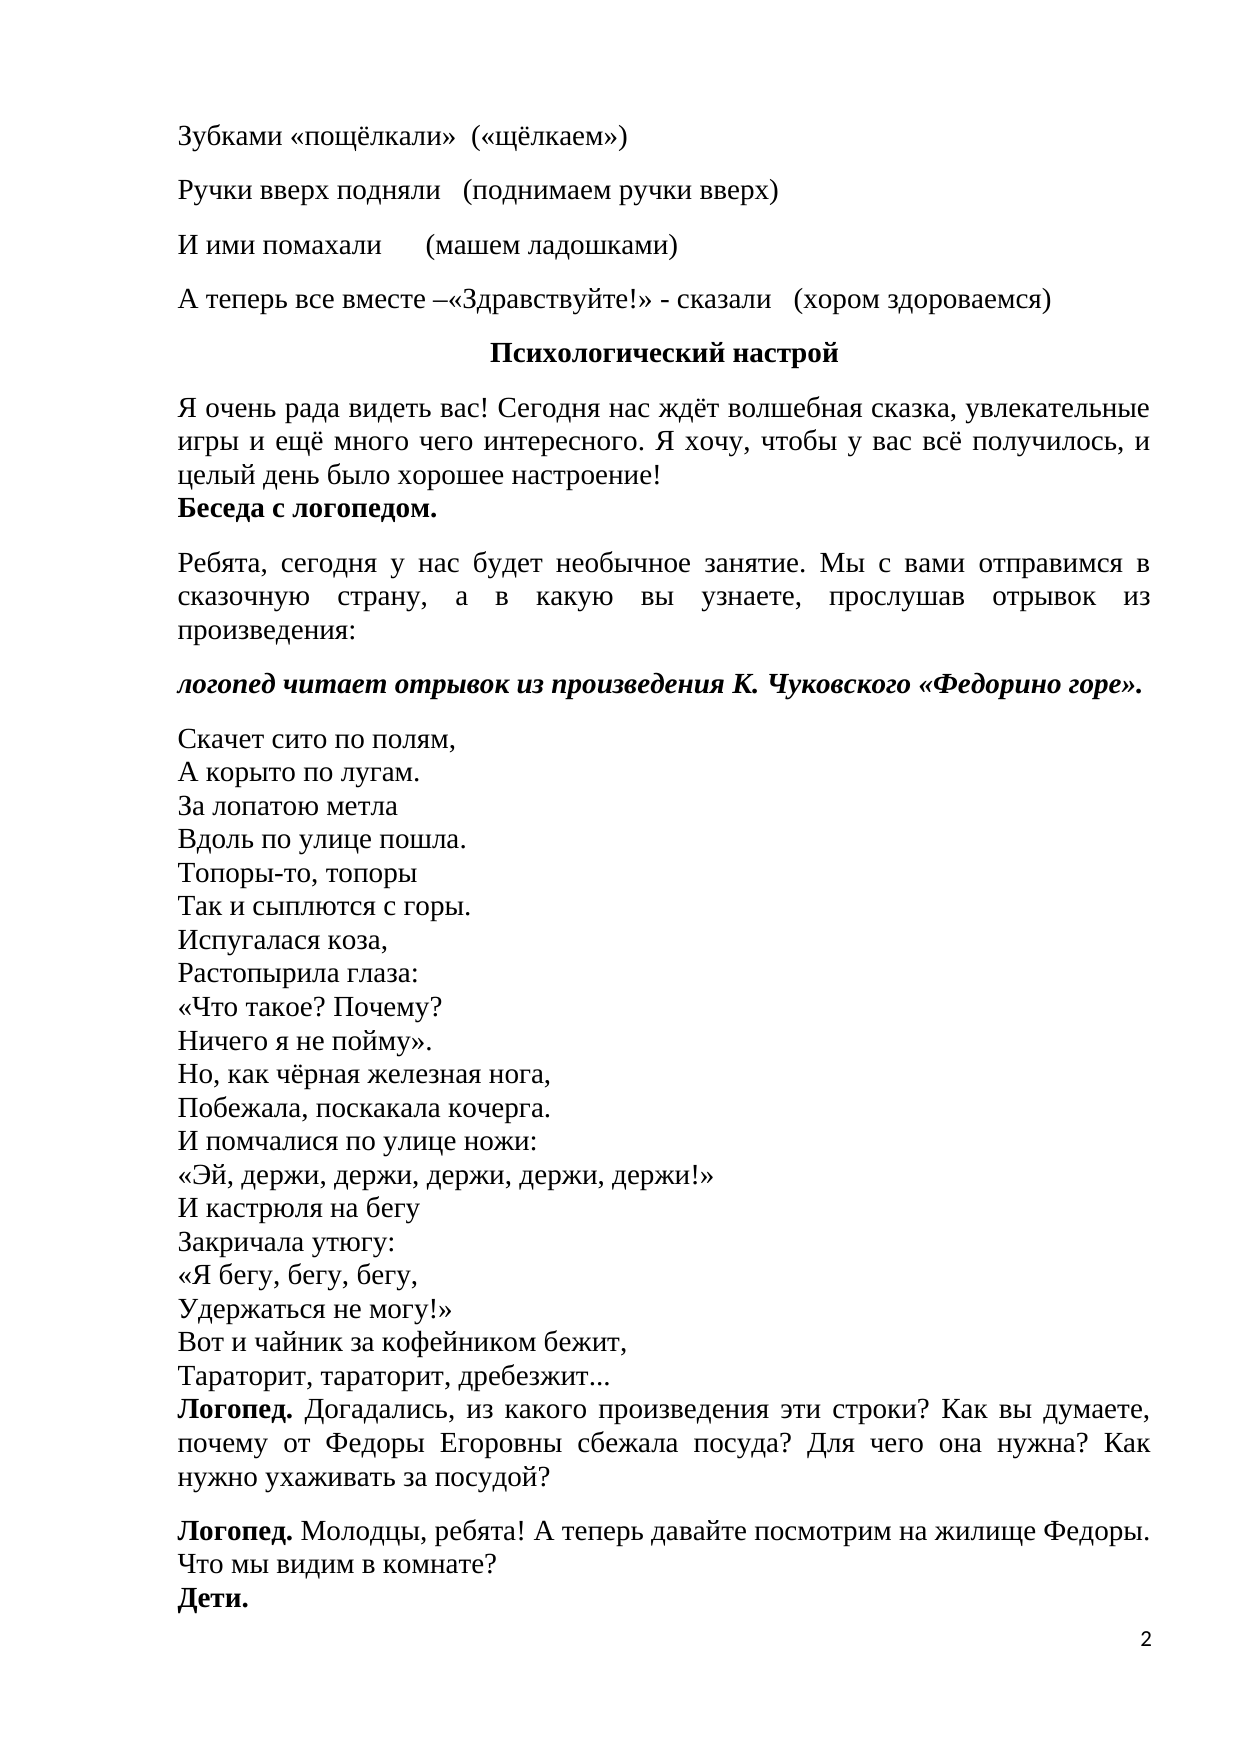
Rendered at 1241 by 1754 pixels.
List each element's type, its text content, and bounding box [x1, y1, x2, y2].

text Ручки вверх подняли (поднимаем ручки вверх) [177, 172, 1152, 206]
text Так и сыплются с горы. [177, 888, 1152, 922]
text Испугалася коза, [177, 922, 1152, 956]
text Я очень рада видеть вас! Сегодня нас ждёт волшебная сказка, увлекательные игры и ещё много чего интересного. Я хочу, чтобы у вас всё получилось, и целый день было хорошее настроение! [177, 390, 1152, 491]
text Но, как чёрная железная нога, [177, 1056, 1152, 1090]
text «Эй, держи, держи, держи, держи, держи!» [177, 1157, 1152, 1190]
text Тараторит, тараторит, дребезжит... [177, 1358, 1152, 1392]
text И кастрюля на бегу [177, 1190, 1152, 1224]
text Ребята, сегодня у нас будет необычное занятие. Мы с вами отправимся в сказочную страну, а в какую вы узнаете, прослушав отрывок из произведения: [177, 545, 1152, 646]
text Удержаться не могу!» [177, 1291, 1152, 1324]
text Логопед. Догадались, из какого произведения эти строки? Как вы думаете, почему от Федоры Егоровны сбежала посуда? Для чего она нужна? Как нужно ухаживать за посудой? [177, 1392, 1152, 1492]
text Психологический настрой [177, 336, 1152, 369]
text За лопатою метла [177, 788, 1152, 821]
text Скачет сито по полям, [177, 721, 1152, 754]
text Побежала, поскакала кочерга. [177, 1090, 1152, 1123]
text А корыто по лугам. [177, 754, 1152, 788]
text И помчалися по улице ножи: [177, 1123, 1152, 1157]
text И ими помахали (машем ладошками) [177, 227, 1152, 260]
text Закричала утюгу: [177, 1224, 1152, 1257]
text Беседа с логопедом. [177, 491, 1152, 524]
text логопед читает отрывок из произведения К. Чуковского «Федорино горе». [177, 666, 1152, 700]
text Растопырила глаза: [177, 956, 1152, 989]
text «Я бегу, бегу, бегу, [177, 1257, 1152, 1291]
text Ничего я не пойму». [177, 1023, 1152, 1056]
text Зубками «пощёлкали» («щёлкаем») [177, 118, 1152, 152]
text А теперь все вместе –«Здравствуйте!» - сказали (хором здороваемся) [177, 281, 1152, 315]
text Вдоль по улице пошла. [177, 821, 1152, 855]
text Вот и чайник за кофейником бежит, [177, 1324, 1152, 1358]
text Топоры-то, топоры [177, 855, 1152, 888]
text «Что такое? Почему? [177, 989, 1152, 1023]
